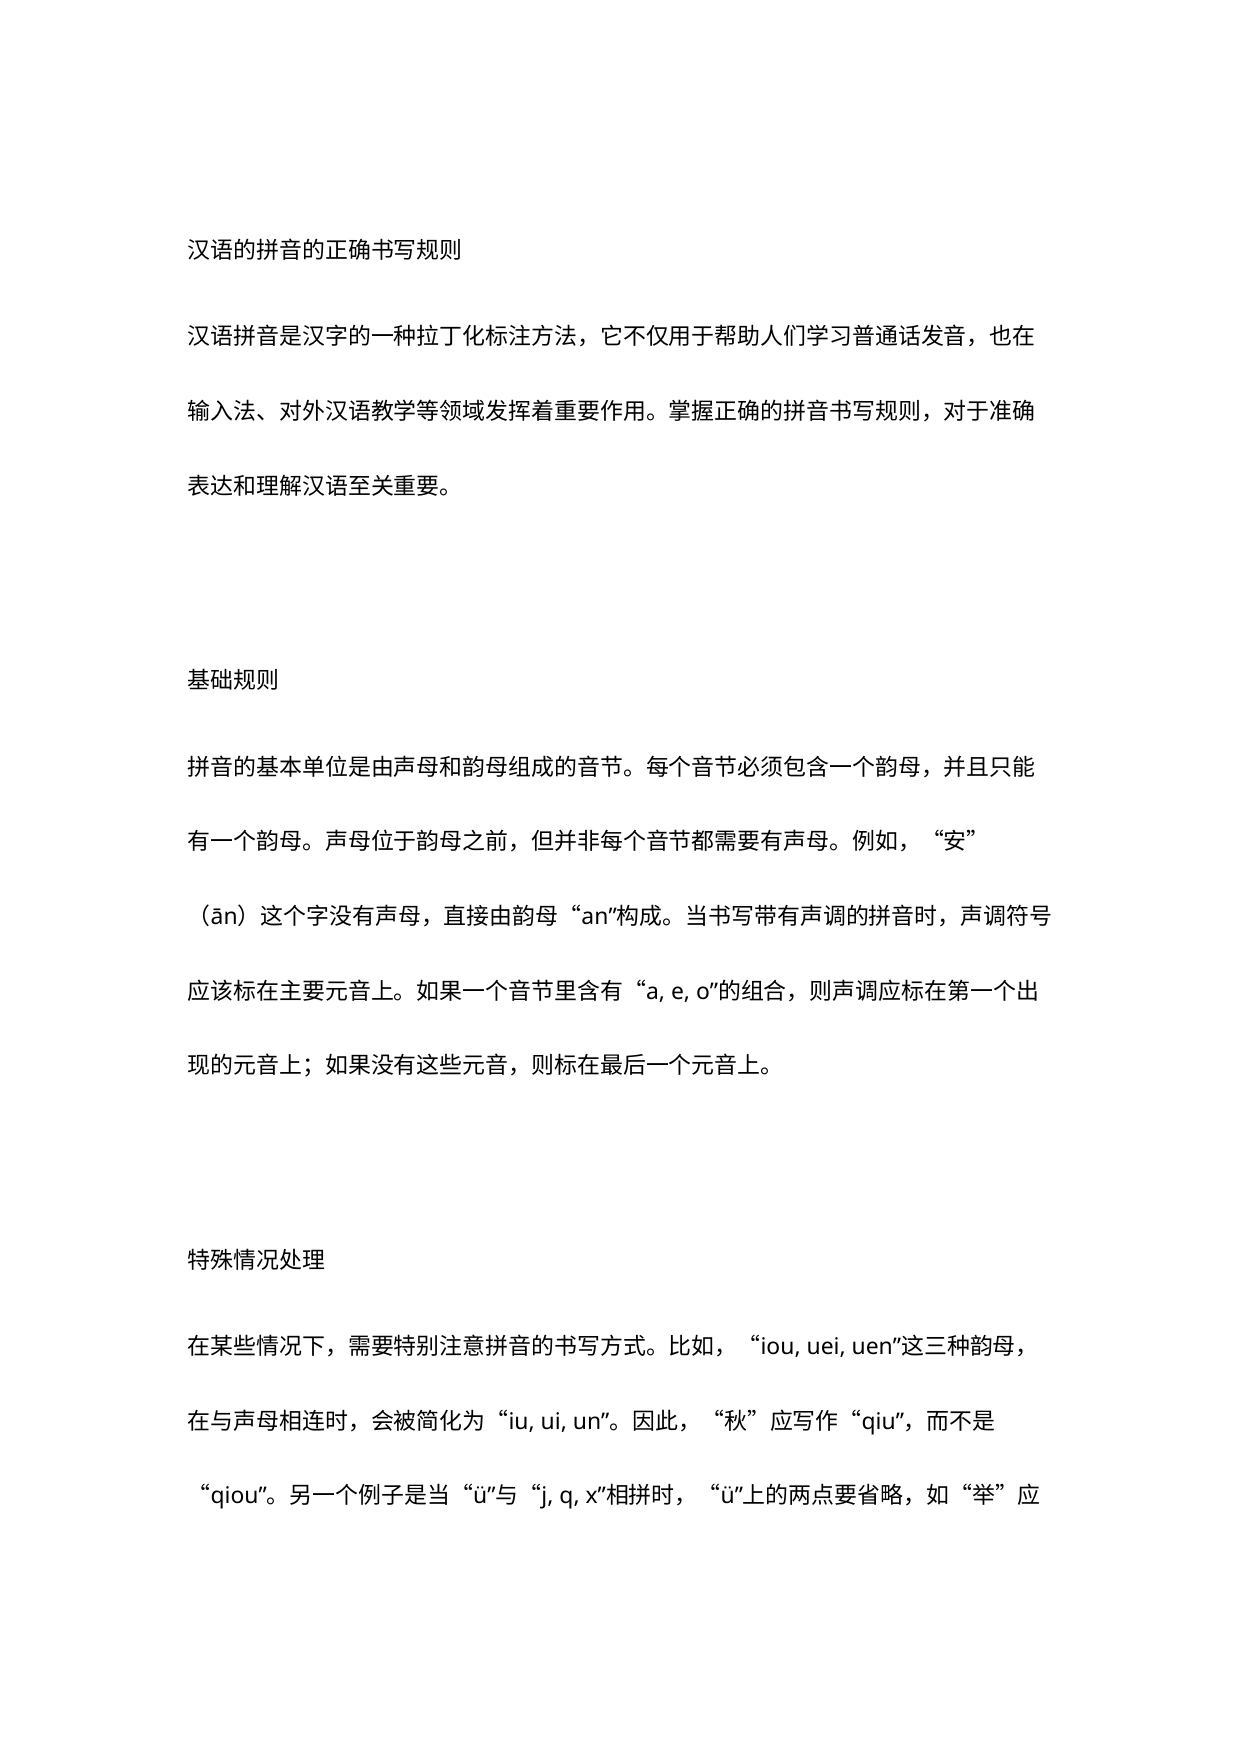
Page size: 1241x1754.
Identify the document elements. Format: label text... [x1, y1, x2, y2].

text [187, 1312, 1053, 1527]
text 汉语的拼音的正确书写规则 [187, 216, 1053, 281]
text 拼音的基本单位是由声母和韵母组成的音节。每个音节必须包含一个韵母，并且只能有一个韵母。声母位于韵母之前，但并非每个音节都需要有声母。例如，“安”（ān）这个字没有声母，直接由韵母“an”构成。当书写带有声调的拼音时，声调符号应该标在主要元音上。如果一个音节里含有“a, e, o”的组合，则声调应标在第一个出现的元音上；如果没有这些元音，则标在最后一个元音上。 [187, 733, 1053, 1096]
text 基础规则 [187, 646, 1053, 711]
text 特殊情况处理 [187, 1226, 1053, 1291]
text 汉语拼音是汉字的一种拉丁化标注方法，它不仅用于帮助人们学习普通话发音，也在输入法、对外汉语教学等领域发挥着重要作用。掌握正确的拼音书写规则，对于准确表达和理解汉语至关重要。 [187, 302, 1053, 517]
